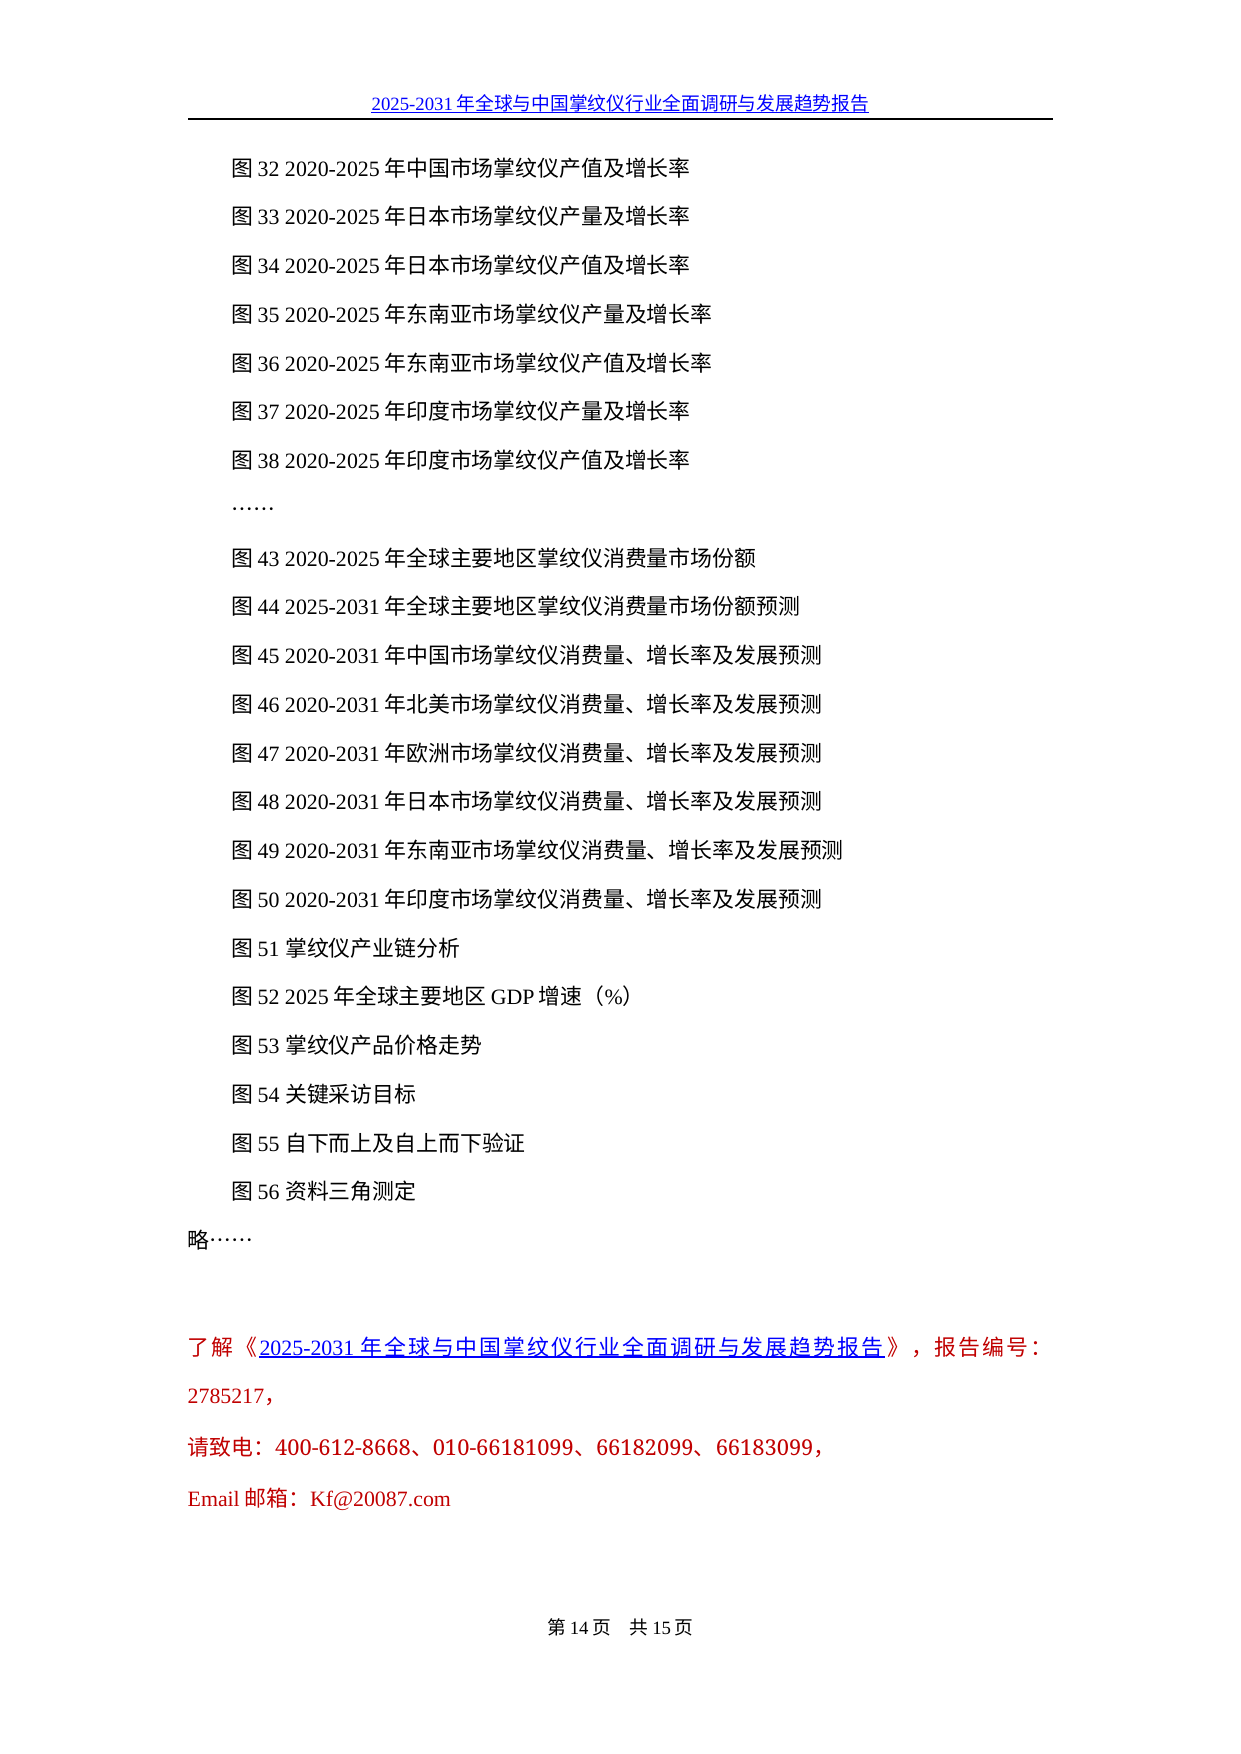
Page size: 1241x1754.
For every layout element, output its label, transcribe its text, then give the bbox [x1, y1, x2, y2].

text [187, 150, 1053, 1255]
text 了解《2025-2031年全球与中国掌纹仪行业全面调研与发展趋势报告》，报告编号：2785217， [187, 1329, 1053, 1410]
text Email邮箱：Kf@20087.com [187, 1481, 1053, 1513]
text 请致电：400-612-8668、010-66181099、66182099、66183099， [187, 1429, 1053, 1462]
